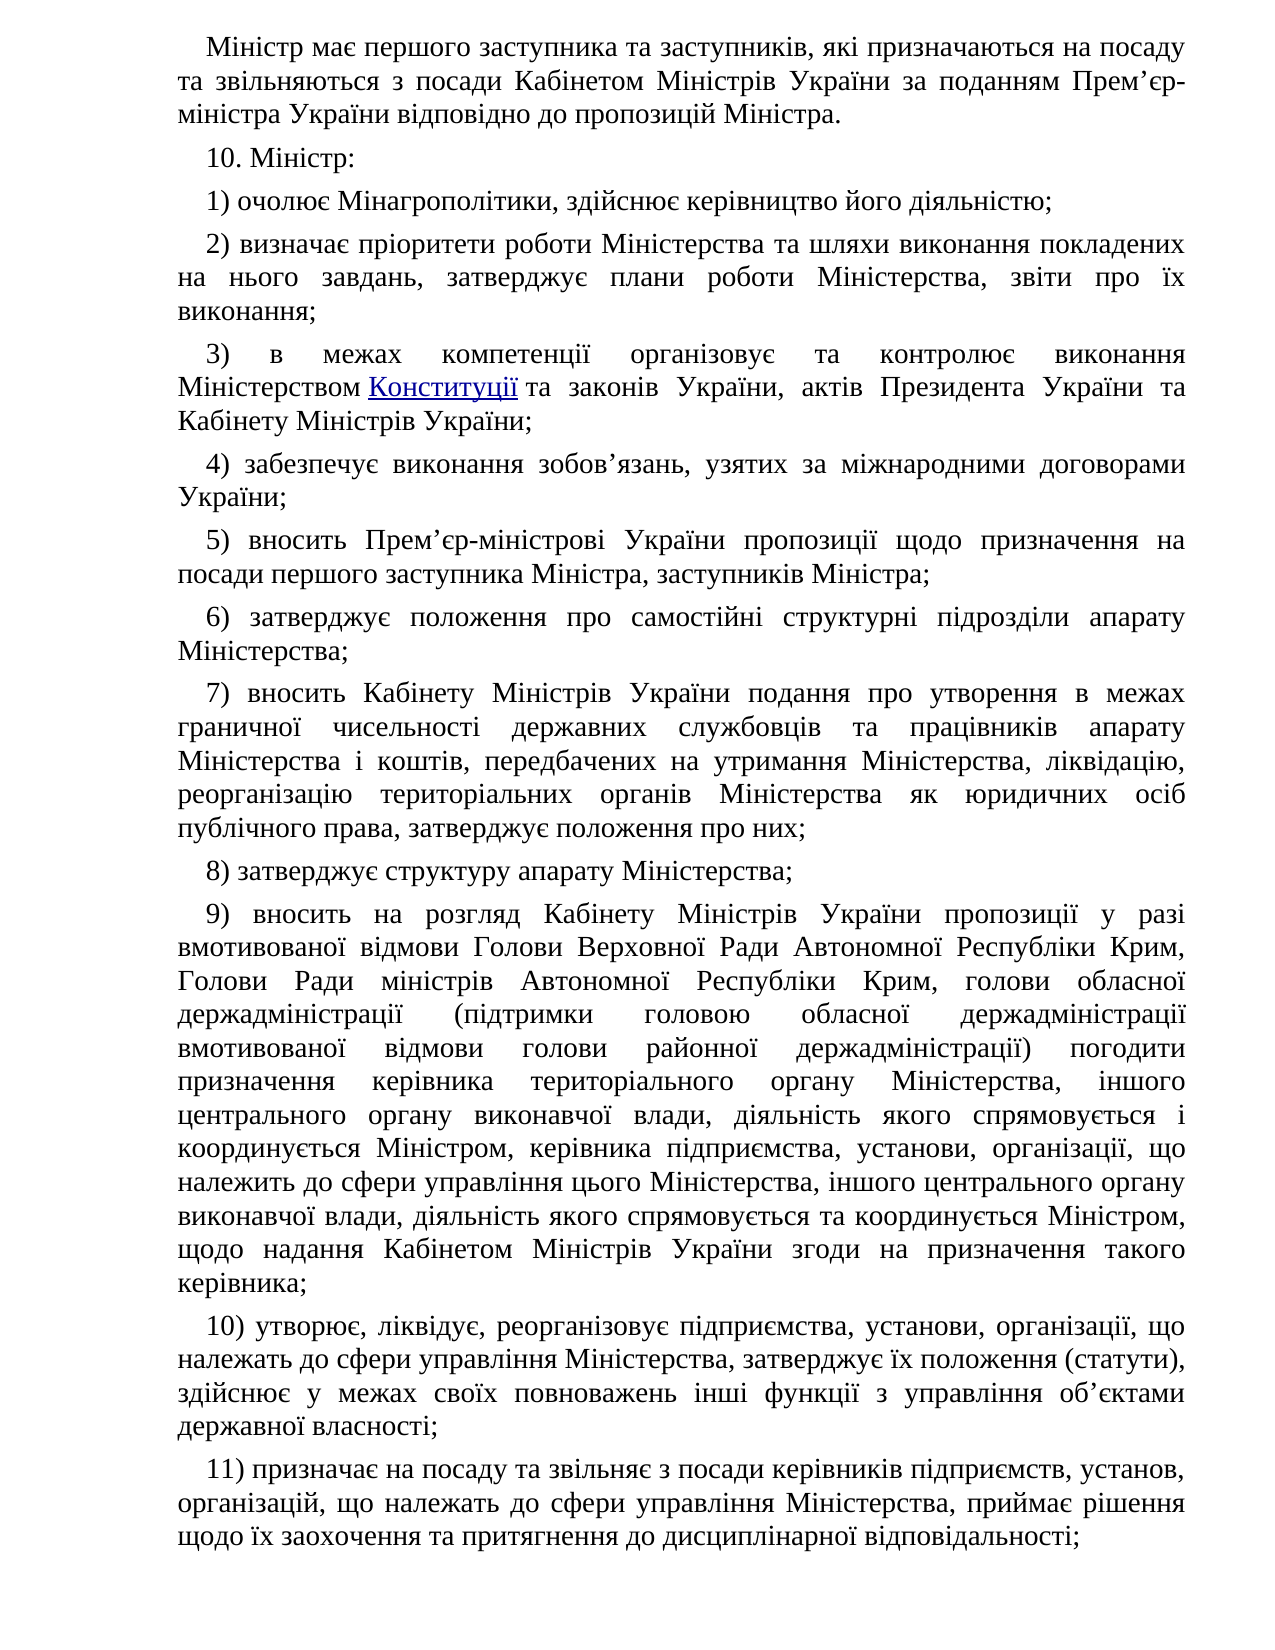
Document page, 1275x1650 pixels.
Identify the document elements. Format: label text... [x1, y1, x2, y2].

text 10. Міністр: [177, 140, 1186, 173]
text 5) вносить Прем’єр-міністрові України пропозиції щодо призначення на посади першого заступника Міністра, заступників Міністра; [177, 522, 1186, 589]
text 8) затверджує структуру апарату Міністерства; [177, 853, 1186, 886]
text 7) вносить Кабінету Міністрів України подання про утворення в межах граничної чисельності державних службовців та працівників апарату Міністерства і коштів, передбачених на утримання Міністерства, ліквідацію, реорганізацію територіальних органів Міністерства як юридичних осіб публічного права, затверджує положення про них; [177, 676, 1186, 843]
text 10) утворює, ліквідує, реорганізовує підприємства, установи, організації, що належать до сфери управління Міністерства, затверджує їх положення (статути), здійснює у межах своїх повноважень інші функції з управління об’єктами державної власності; [177, 1308, 1186, 1442]
text 11) призначає на посаду та звільняє з посади керівників підприємств, установ, організацій, що належать до сфери управління Міністерства, приймає рішення щодо їх заохочення та притягнення до дисциплінарної відповідальності; [177, 1451, 1186, 1552]
text 6) затверджує положення про самостійні структурні підрозділи апарату Міністерства; [177, 599, 1186, 666]
text 9) вносить на розгляд Кабінету Міністрів України пропозиції у разі вмотивованої відмови Голови Верховної Ради Автономної Республіки Крим, Голови Ради міністрів Автономної Республіки Крим, голови обласної держадміністрації (підтримки головою обласної держадміністрації вмотивованої відмови голови районної держадміністрації) погодити призначення керівника територіального органу Міністерства, іншого центрального органу виконавчої влади, діяльність якого спрямовується і координується Міністром, керівника підприємства, установи, організації, що належить до сфери управління цього Міністерства, іншого центрального органу виконавчої влади, діяльність якого спрямовується та координується Міністром, щодо надання Кабінетом Міністрів України згоди на призначення такого керівника; [177, 896, 1186, 1298]
text 1) очолює Мінагрополітики, здійснює керівництво його діяльністю; [177, 183, 1186, 216]
text Міністр має першого заступника та заступників, які призначаються на посаду та звільняються з посади Кабінетом Міністрів України за поданням Прем’єр-міністра України відповідно до пропозицій Міністра. [177, 29, 1186, 130]
text 3) в межах компетенції організовує та контролює виконання Міністерством Конституції та законів України, актів Президента України та Кабінету Міністрів України; [177, 336, 1186, 436]
text 2) визначає пріоритети роботи Міністерства та шляхи виконання покладених на нього завдань, затверджує плани роботи Міністерства, звіти про їх виконання; [177, 226, 1186, 326]
text 4) забезпечує виконання зобов’язань, узятих за міжнародними договорами України; [177, 446, 1186, 513]
